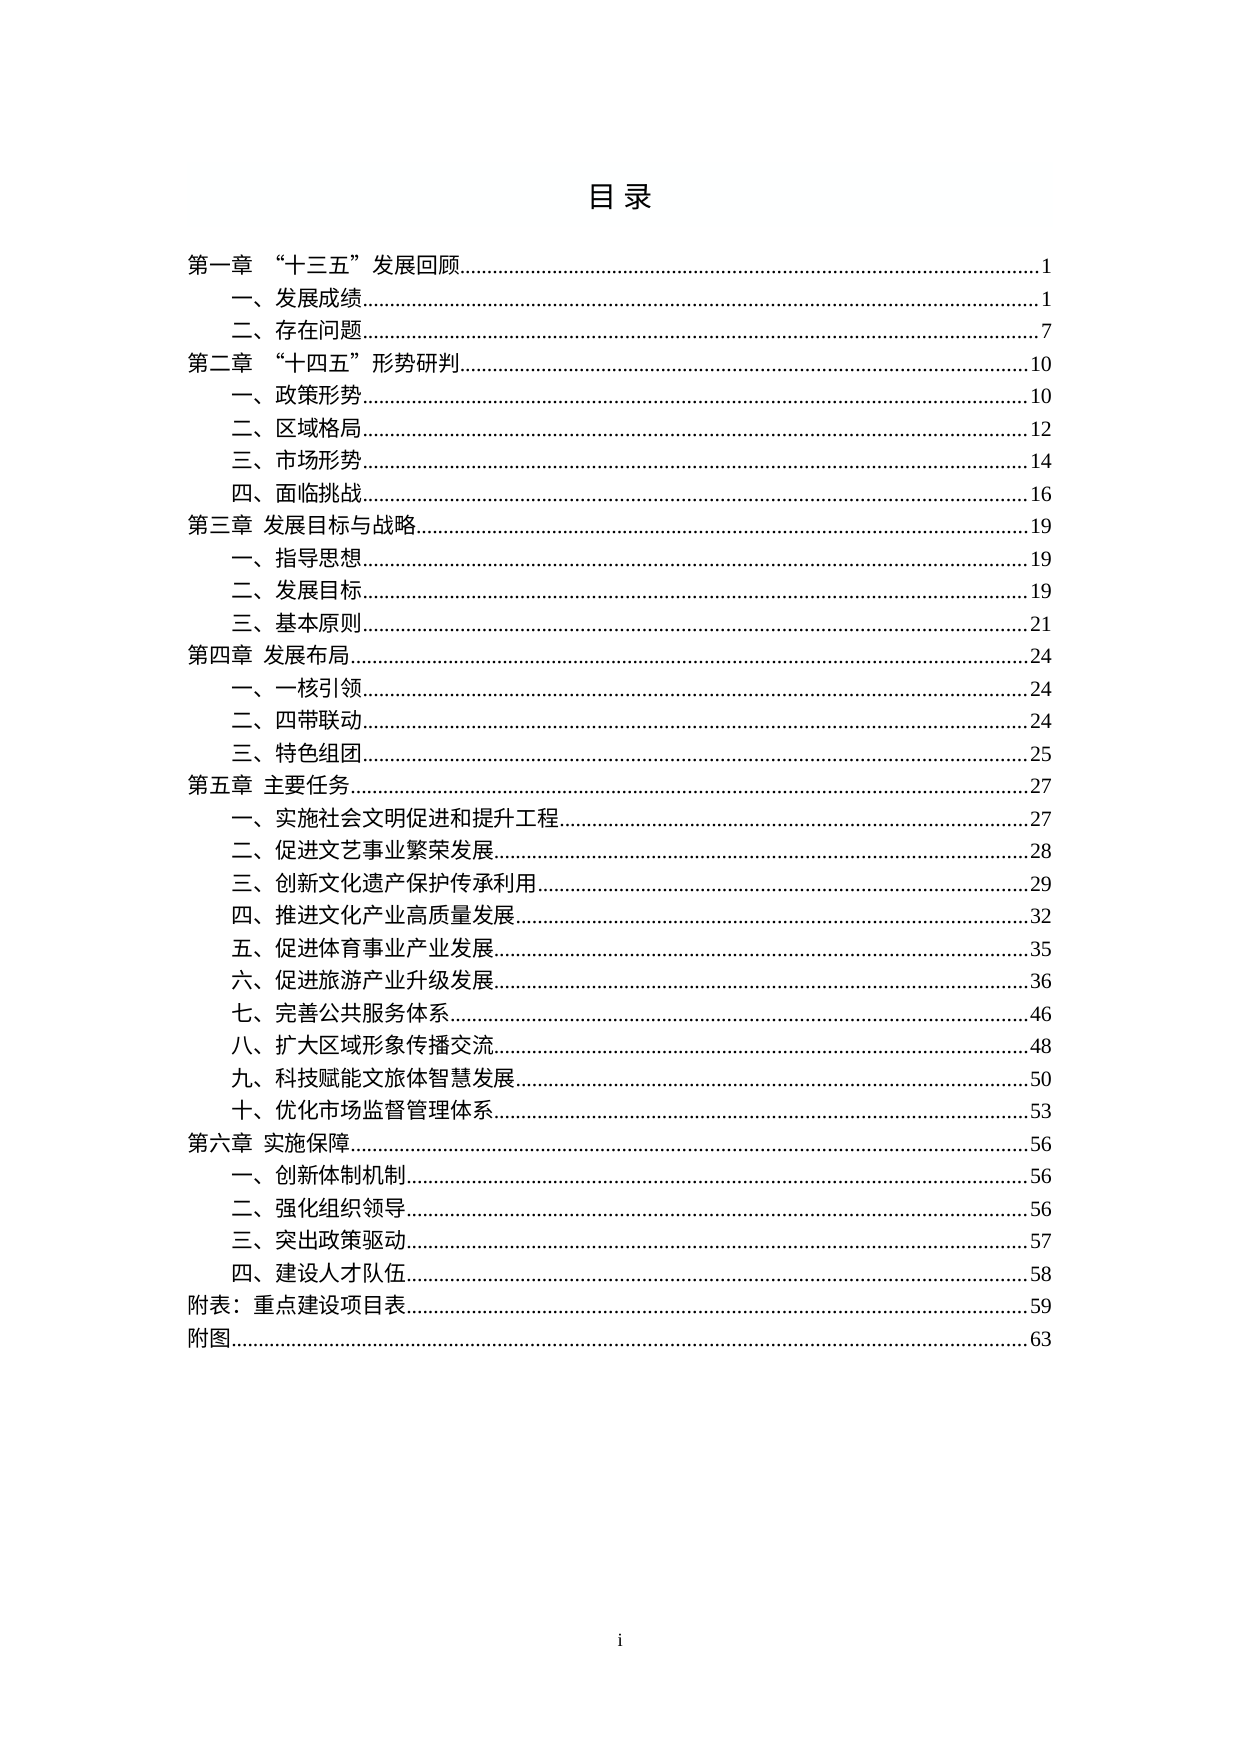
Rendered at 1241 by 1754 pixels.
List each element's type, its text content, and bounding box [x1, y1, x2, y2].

text 六、促进旅游产业升级发展 36 [231, 963, 1053, 996]
text 二、强化组织领导 56 [231, 1191, 1053, 1223]
text 四、建设人才队伍 58 [231, 1256, 1053, 1288]
text 三、创新文化遗产保护传承利用 29 [231, 866, 1053, 898]
text 三、基本原则 21 [231, 606, 1053, 638]
text 一、发展成绩 1 [231, 281, 1053, 313]
text 十、优化市场监督管理体系 53 [231, 1093, 1053, 1126]
text 二、发展目标 19 [231, 573, 1053, 606]
text 第二章 “十四五”形势研判 10 [187, 346, 1053, 378]
text 四、推进文化产业高质量发展 32 [231, 898, 1053, 931]
text 五、促进体育事业产业发展 35 [231, 931, 1053, 963]
text 第四章 发展布局 24 [187, 638, 1053, 671]
text 八、扩大区域形象传播交流 48 [231, 1028, 1053, 1061]
text 目 录 [187, 162, 1053, 227]
text 三、特色组团 25 [231, 736, 1053, 768]
text 七、完善公共服务体系 46 [231, 996, 1053, 1028]
text 九、科技赋能文旅体智慧发展 50 [231, 1061, 1053, 1093]
text 附表：重点建设项目表 59 [187, 1288, 1053, 1321]
text 三、市场形势 14 [231, 443, 1053, 476]
text 二、促进文艺事业繁荣发展 28 [231, 833, 1053, 866]
text 二、存在问题 7 [231, 313, 1053, 346]
text 一、实施社会文明促进和提升工程 27 [231, 801, 1053, 833]
text 二、区域格局 12 [231, 411, 1053, 443]
text 一、指导思想 19 [231, 541, 1053, 573]
text 一、政策形势 10 [231, 378, 1053, 411]
text 一、一核引领 24 [231, 671, 1053, 703]
text 四、面临挑战 16 [231, 476, 1053, 508]
text 三、突出政策驱动 57 [231, 1223, 1053, 1256]
text 第五章 主要任务 27 [187, 768, 1053, 801]
text 二、四带联动 24 [231, 703, 1053, 736]
text 第一章 “十三五”发展回顾 1 [187, 248, 1053, 281]
text 第三章 发展目标与战略 19 [187, 508, 1053, 541]
text 附图 63 [187, 1321, 1053, 1353]
text 一、创新体制机制 56 [231, 1158, 1053, 1191]
text 第六章 实施保障 56 [187, 1126, 1053, 1158]
